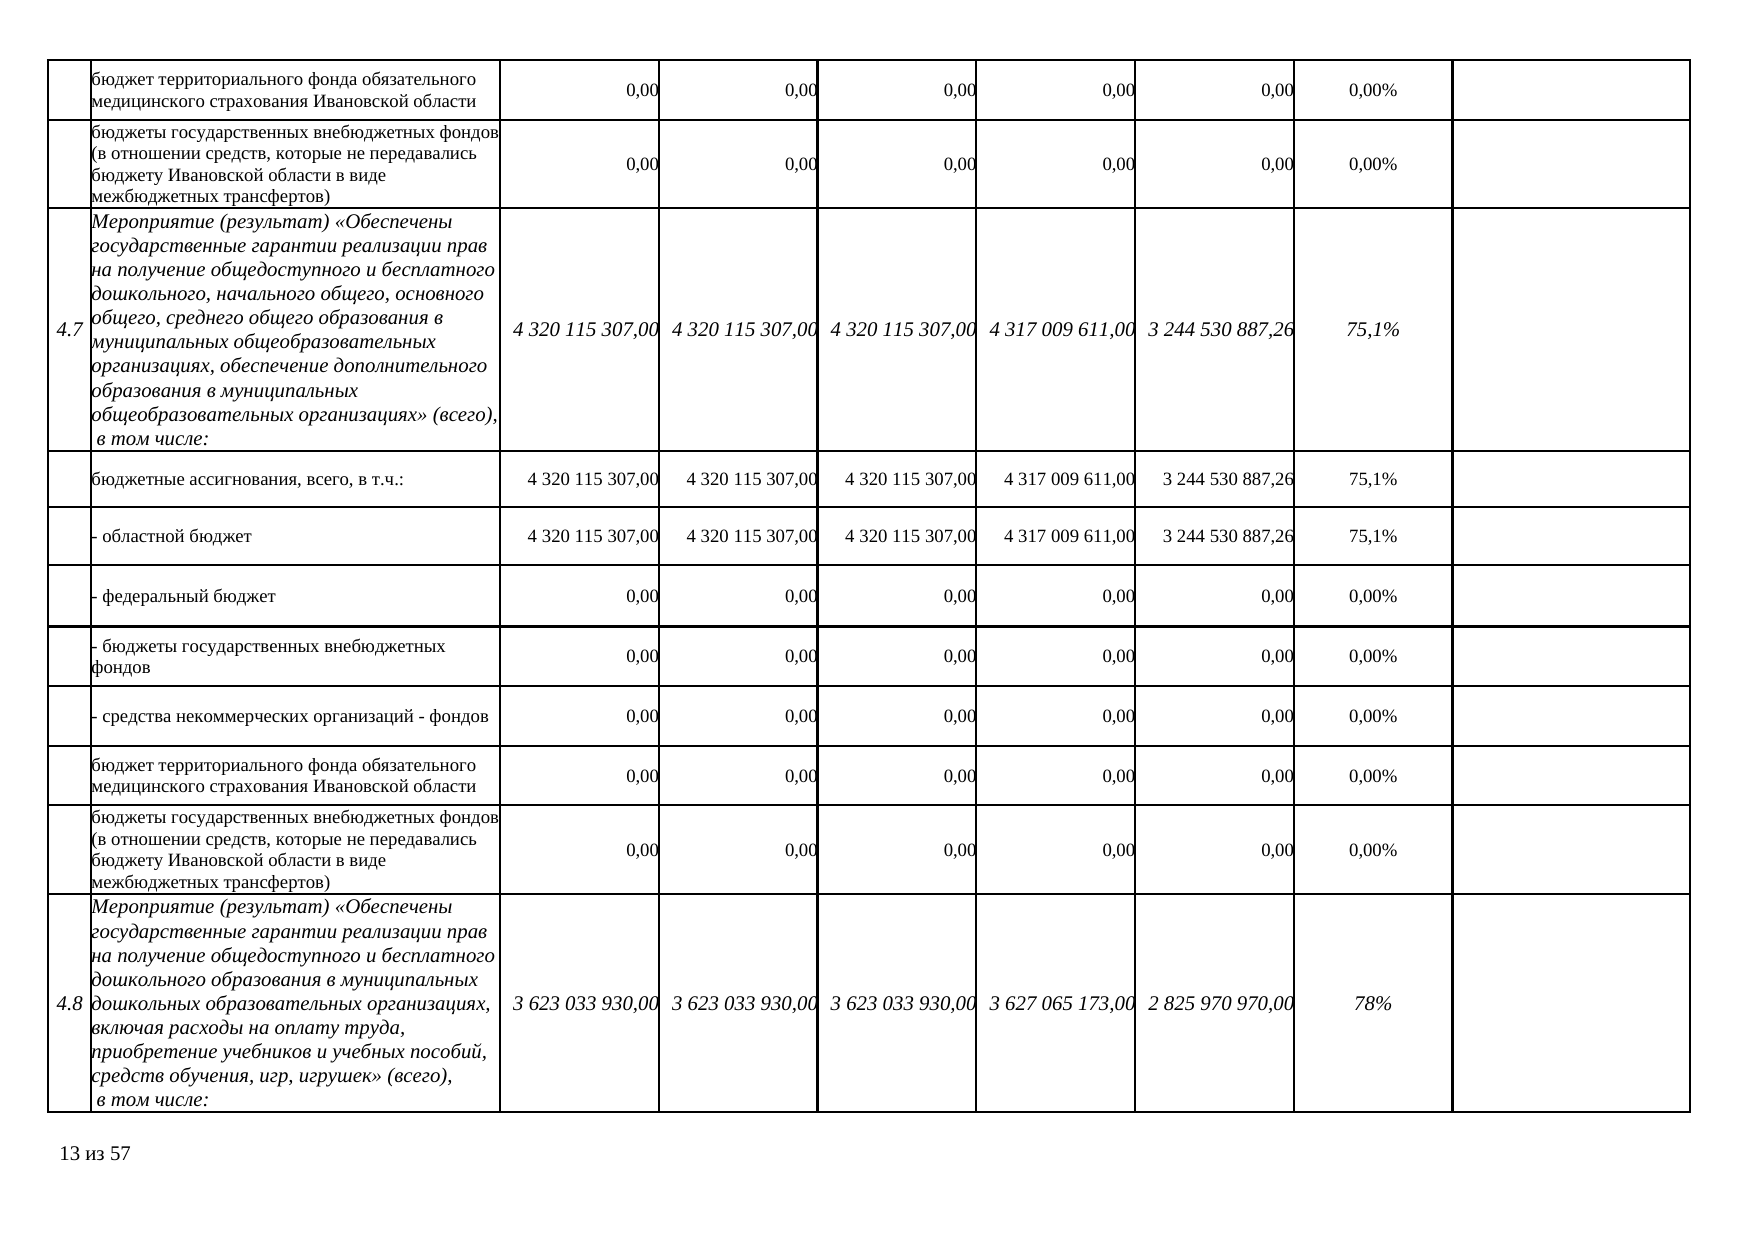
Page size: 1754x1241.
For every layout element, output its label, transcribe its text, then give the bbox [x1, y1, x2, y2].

table_cell 0,00 [501, 747, 658, 804]
table_cell [49, 747, 90, 804]
table_cell [1454, 566, 1689, 625]
table_cell 4 320 115 307,00 [819, 209, 975, 450]
table_cell [49, 687, 90, 744]
table_cell Мероприятие (результат) «Обеспечены государственные гарантии реализации прав на получение общедоступного и бесплатного дошкольного образования в муниципальных дошкольных образовательных организациях, включая расходы на оплату труда, приобретение учебников и учебных пособий, средств обучения, игр, игрушек» (всего), в том числе: [92, 895, 499, 1111]
table_cell 0,00 [660, 806, 816, 892]
table_cell [49, 566, 90, 625]
table_cell 0,00 [977, 566, 1134, 625]
table_cell 0,00 [501, 61, 658, 119]
table_cell бюджетные ассигнования, всего, в т.ч.: [92, 452, 499, 506]
table_cell 0,00 [819, 566, 975, 625]
table_cell 0,00 [819, 121, 975, 207]
table_cell 0,00 [819, 628, 975, 685]
table_cell 3 244 530 887,26 [1136, 452, 1293, 506]
table_cell 0,00 [660, 121, 816, 207]
table_cell 4 320 115 307,00 [660, 452, 816, 506]
table_cell [49, 61, 90, 119]
table_cell Мероприятие (результат) «Обеспечены государственные гарантии реализации прав на получение общедоступного и бесплатного дошкольного, начального общего, основного общего, среднего общего образования в муниципальных общеобразовательных организациях, обеспечение дополнительного образования в муниципальных общеобразовательных организациях» (всего), в том числе: [92, 209, 499, 450]
table_cell 4 320 115 307,00 [660, 508, 816, 564]
table_cell 4 320 115 307,00 [501, 209, 658, 450]
table_cell 0,00% [1295, 628, 1451, 685]
table_cell 0,00 [977, 628, 1134, 685]
table_cell 0,00 [660, 747, 816, 804]
table_cell 0,00% [1295, 747, 1451, 804]
table_cell 75,1% [1295, 508, 1451, 564]
table_cell 3 244 530 887,26 [1136, 508, 1293, 564]
table_cell 0,00 [1136, 687, 1293, 744]
table_cell 4 320 115 307,00 [660, 209, 816, 450]
table_cell 0,00 [660, 566, 816, 625]
table_cell 4 317 009 611,00 [977, 452, 1134, 506]
table_cell - областной бюджет [92, 508, 499, 564]
table_cell 4 320 115 307,00 [819, 508, 975, 564]
table_cell 3 623 033 930,00 [501, 895, 658, 1111]
table_cell бюджеты государственных внебюджетных фондов (в отношении средств, которые не передавались бюджету Ивановской области в виде межбюджетных трансфертов) [92, 806, 499, 892]
table_cell 0,00% [1295, 806, 1451, 892]
table_cell 4 320 115 307,00 [501, 508, 658, 564]
table_cell [1454, 452, 1689, 506]
table_cell [1454, 61, 1689, 119]
table_cell 0,00 [660, 628, 816, 685]
table_cell 0,00% [1295, 687, 1451, 744]
table_cell 3 244 530 887,26 [1136, 209, 1293, 450]
table_cell 4 317 009 611,00 [977, 508, 1134, 564]
table_cell - средства некоммерческих организаций - фондов [92, 687, 499, 744]
table_cell [1454, 895, 1689, 1111]
table_cell - бюджеты государственных внебюджетных фондов [92, 628, 499, 685]
table_cell 0,00 [977, 61, 1134, 119]
table_cell 0,00 [977, 747, 1134, 804]
table_cell 0,00% [1295, 121, 1451, 207]
table_cell 3 623 033 930,00 [819, 895, 975, 1111]
table_cell 3 627 065 173,00 [977, 895, 1134, 1111]
table_cell 4 317 009 611,00 [977, 209, 1134, 450]
table_cell 2 825 970 970,00 [1136, 895, 1293, 1111]
table_cell [1454, 747, 1689, 804]
table_cell [49, 452, 90, 506]
table_cell [49, 508, 90, 564]
table_cell 0,00 [1136, 61, 1293, 119]
table_cell 78% [1295, 895, 1451, 1111]
table_cell 0,00 [660, 687, 816, 744]
table_cell [1454, 508, 1689, 564]
table_cell [49, 121, 90, 207]
table_cell 75,1% [1295, 209, 1451, 450]
table_cell 0,00 [1136, 806, 1293, 892]
table_cell 0,00 [819, 687, 975, 744]
table_cell 4 320 115 307,00 [501, 452, 658, 506]
table_cell 0,00% [1295, 61, 1451, 119]
table_cell 4.7 [49, 209, 90, 450]
table_cell 4.8 [49, 895, 90, 1111]
table_cell бюджет территориального фонда обязательного медицинского страхования Ивановской области [92, 61, 499, 119]
table_cell 0,00 [819, 806, 975, 892]
table_cell 0,00 [501, 628, 658, 685]
table_cell 0,00 [1136, 121, 1293, 207]
table_cell [1454, 806, 1689, 892]
table_cell [1454, 687, 1689, 744]
table_cell [1454, 628, 1689, 685]
table_cell [49, 806, 90, 892]
table_cell 0,00 [1136, 566, 1293, 625]
table_cell [1454, 209, 1689, 450]
table_cell бюджеты государственных внебюджетных фондов (в отношении средств, которые не передавались бюджету Ивановской области в виде межбюджетных трансфертов) [92, 121, 499, 207]
table_cell 0,00 [1136, 628, 1293, 685]
table_cell 0,00 [977, 121, 1134, 207]
table_cell 4 320 115 307,00 [819, 452, 975, 506]
table_cell 0,00 [501, 806, 658, 892]
table_cell 0,00 [501, 121, 658, 207]
table_cell [49, 628, 90, 685]
table_cell 3 623 033 930,00 [660, 895, 816, 1111]
table_cell 0,00% [1295, 566, 1451, 625]
table_cell 0,00 [977, 806, 1134, 892]
table_cell 0,00 [501, 687, 658, 744]
table_cell [1454, 121, 1689, 207]
table_cell 0,00 [501, 566, 658, 625]
table_cell - федеральный бюджет [92, 566, 499, 625]
table_cell 0,00 [977, 687, 1134, 744]
table_cell 0,00 [819, 747, 975, 804]
table_cell 75,1% [1295, 452, 1451, 506]
table_cell бюджет территориального фонда обязательного медицинского страхования Ивановской области [92, 747, 499, 804]
table_cell 0,00 [1136, 747, 1293, 804]
table_cell 0,00 [660, 61, 816, 119]
table_cell 0,00 [819, 61, 975, 119]
